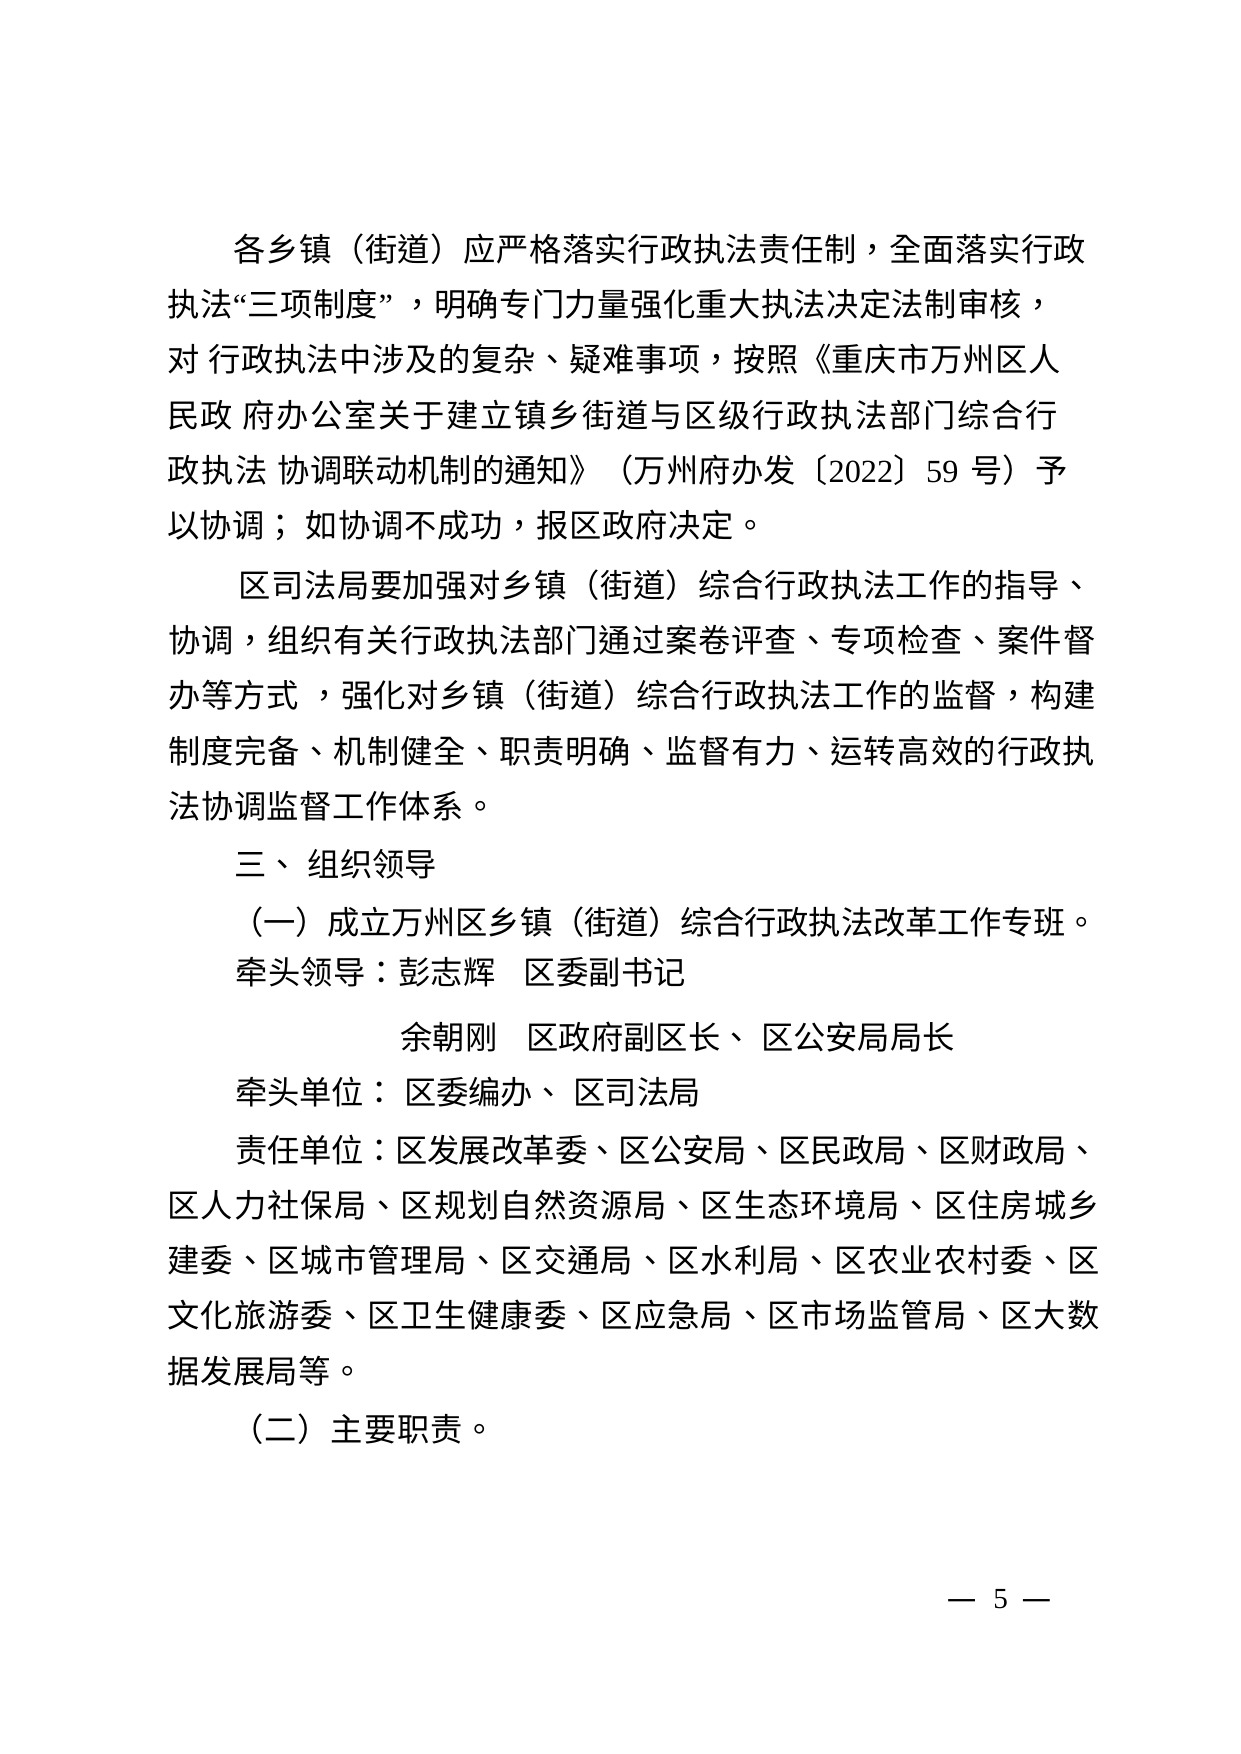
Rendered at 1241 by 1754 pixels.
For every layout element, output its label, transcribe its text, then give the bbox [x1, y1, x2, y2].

text 责任单位：区发展改革委、区公安局、区民政局、区财政局、 区人力社保局、区规划自然资源局、区生态环境局、区住房城乡 建委、区城市管理局、区交通局、区水利局、区农业农村委、区 文化旅游委、区卫生健康委、区应急局、区市场监管局、区大数 据发展局等。 [167, 1127, 1100, 1393]
text 三、 组织领导 [234, 842, 1100, 885]
text （二）主要职责。 [231, 1407, 1100, 1450]
text 各乡镇（街道）应严格落实行政执法责任制，全面落实行政 执法“三项制度” ，明确专门力量强化重大执法决定法制审核，对 行政执法中涉及的复杂、疑难事项，按照《重庆市万州区人民政 府办公室关于建立镇乡街道与区级行政执法部门综合行政执法 协调联动机制的通知》（万州府办发〔2022〕59 号）予以协调； 如协调不成功，报区政府决定。 [167, 227, 1087, 547]
text （一）成立万州区乡镇（街道）综合行政执法改革工作专班。 牵头领导：彭志辉 区委副书记 [231, 900, 1099, 994]
text 区司法局要加强对乡镇（街道）综合行政执法工作的指导、 协调，组织有关行政执法部门通过案卷评查、专项检查、案件督 办等方式 ，强化对乡镇（街道）综合行政执法工作的监督，构建 制度完备、机制健全、职责明确、监督有力、运转高效的行政执 法协调监督工作体系。 [168, 563, 1095, 828]
text 余朝刚 区政府副区长、 区公安局局长 牵头单位： 区委编办、 区司法局 [236, 1015, 965, 1113]
